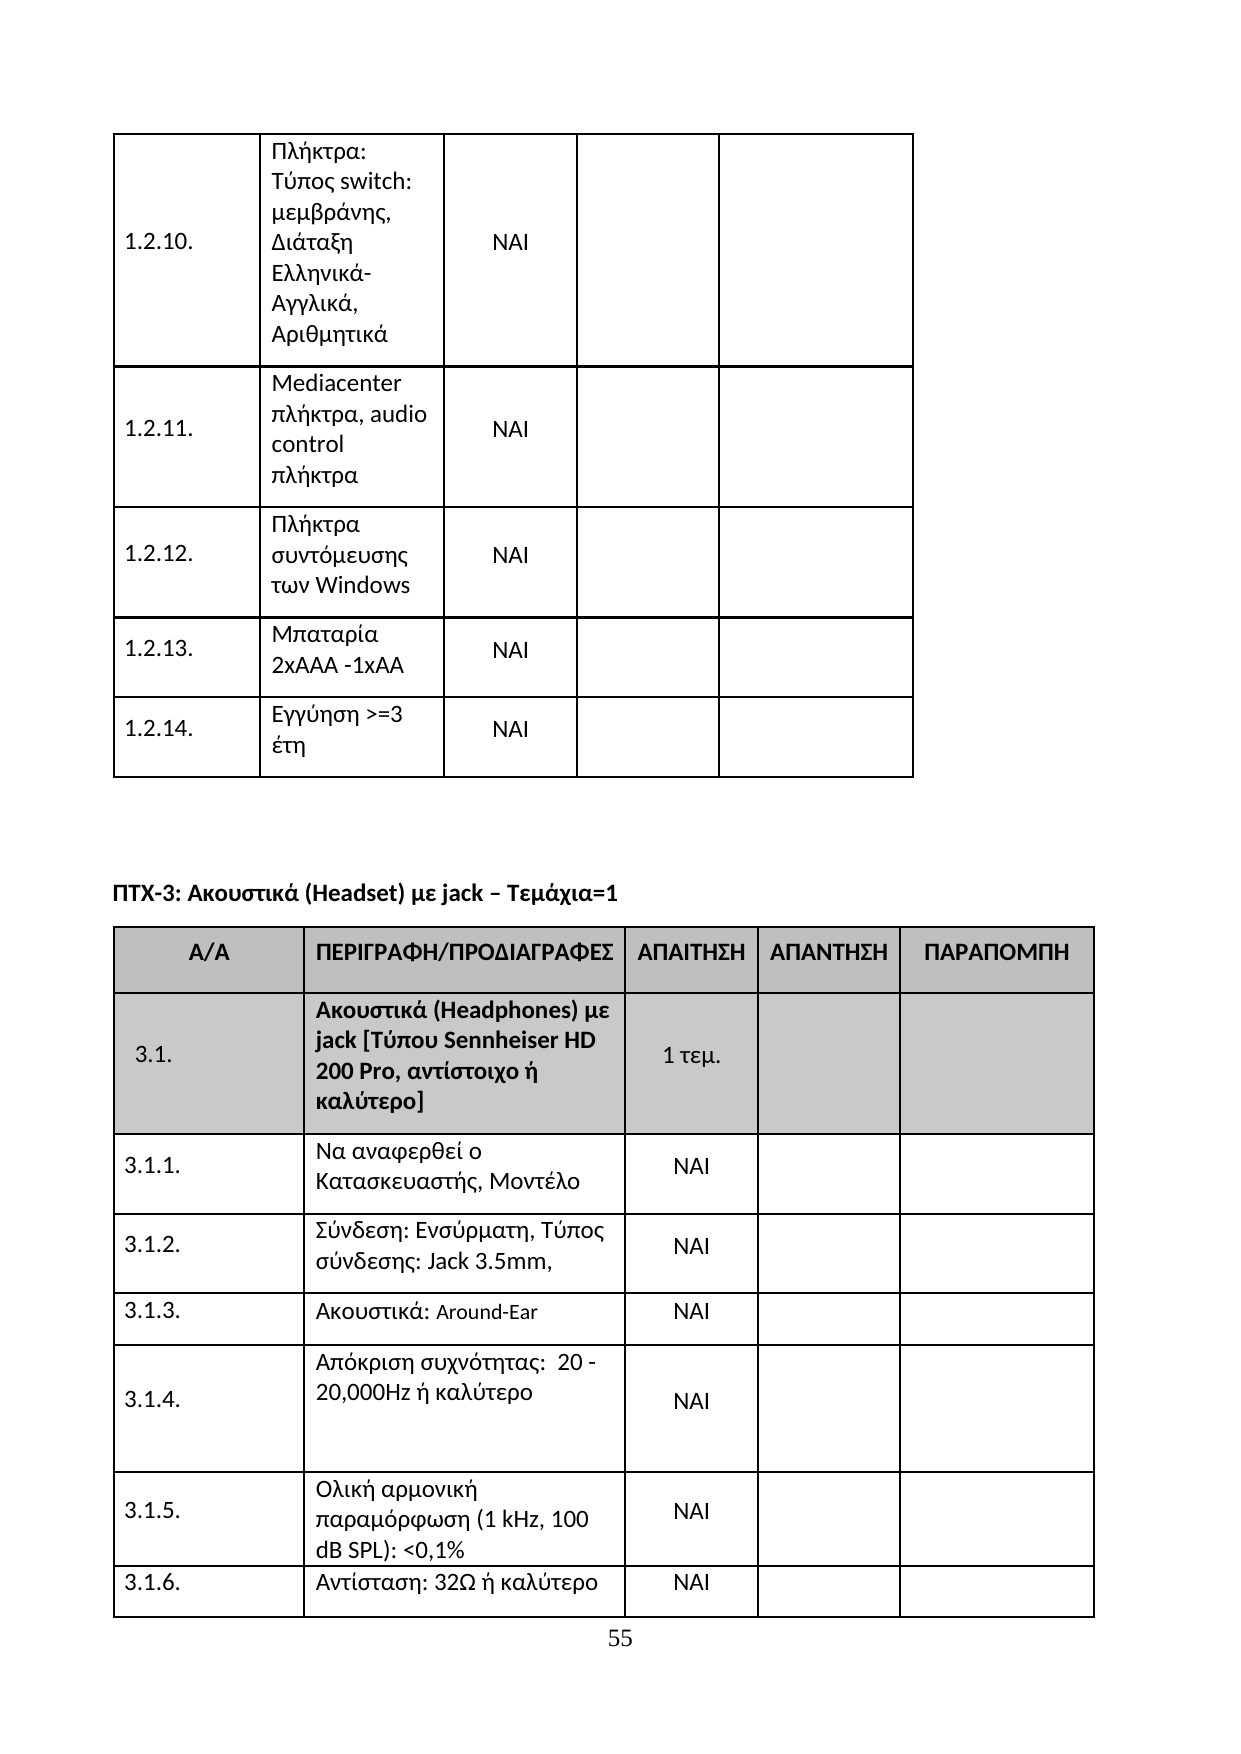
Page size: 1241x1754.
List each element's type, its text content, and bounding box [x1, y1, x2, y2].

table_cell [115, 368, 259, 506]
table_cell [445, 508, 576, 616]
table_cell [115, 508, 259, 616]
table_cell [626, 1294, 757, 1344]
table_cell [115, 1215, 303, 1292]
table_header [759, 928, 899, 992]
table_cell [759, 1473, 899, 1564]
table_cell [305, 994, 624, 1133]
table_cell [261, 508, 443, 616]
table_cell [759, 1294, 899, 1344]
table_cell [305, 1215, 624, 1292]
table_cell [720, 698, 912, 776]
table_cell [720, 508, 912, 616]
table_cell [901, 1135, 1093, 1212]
text ΠΤΧ-3: Aκουστικά (Headset) με jack – Τεμάχια=1 [112, 877, 1128, 907]
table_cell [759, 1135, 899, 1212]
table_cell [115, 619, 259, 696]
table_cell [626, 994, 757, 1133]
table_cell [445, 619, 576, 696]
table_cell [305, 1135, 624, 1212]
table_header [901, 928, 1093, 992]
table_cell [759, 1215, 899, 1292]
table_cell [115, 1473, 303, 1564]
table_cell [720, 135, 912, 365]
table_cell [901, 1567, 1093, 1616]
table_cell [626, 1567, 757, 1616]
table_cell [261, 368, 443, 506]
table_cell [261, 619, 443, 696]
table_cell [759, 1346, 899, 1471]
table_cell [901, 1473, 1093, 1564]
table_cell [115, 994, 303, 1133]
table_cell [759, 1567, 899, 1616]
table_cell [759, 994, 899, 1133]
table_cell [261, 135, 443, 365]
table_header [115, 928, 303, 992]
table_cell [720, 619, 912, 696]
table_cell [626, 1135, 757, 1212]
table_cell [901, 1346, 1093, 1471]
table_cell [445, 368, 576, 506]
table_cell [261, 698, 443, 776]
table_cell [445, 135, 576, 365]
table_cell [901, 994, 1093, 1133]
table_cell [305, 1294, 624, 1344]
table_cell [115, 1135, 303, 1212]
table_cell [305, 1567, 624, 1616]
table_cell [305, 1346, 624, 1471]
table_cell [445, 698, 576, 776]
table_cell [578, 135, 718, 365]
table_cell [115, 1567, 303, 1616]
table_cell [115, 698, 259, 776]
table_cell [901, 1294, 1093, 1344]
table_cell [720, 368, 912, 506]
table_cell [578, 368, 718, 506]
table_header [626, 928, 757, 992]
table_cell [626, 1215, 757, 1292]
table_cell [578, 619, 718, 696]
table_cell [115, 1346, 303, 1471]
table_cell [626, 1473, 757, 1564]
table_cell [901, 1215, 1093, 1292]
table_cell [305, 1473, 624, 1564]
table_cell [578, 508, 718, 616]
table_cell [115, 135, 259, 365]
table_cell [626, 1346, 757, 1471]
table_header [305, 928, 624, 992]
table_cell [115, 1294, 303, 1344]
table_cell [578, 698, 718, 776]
